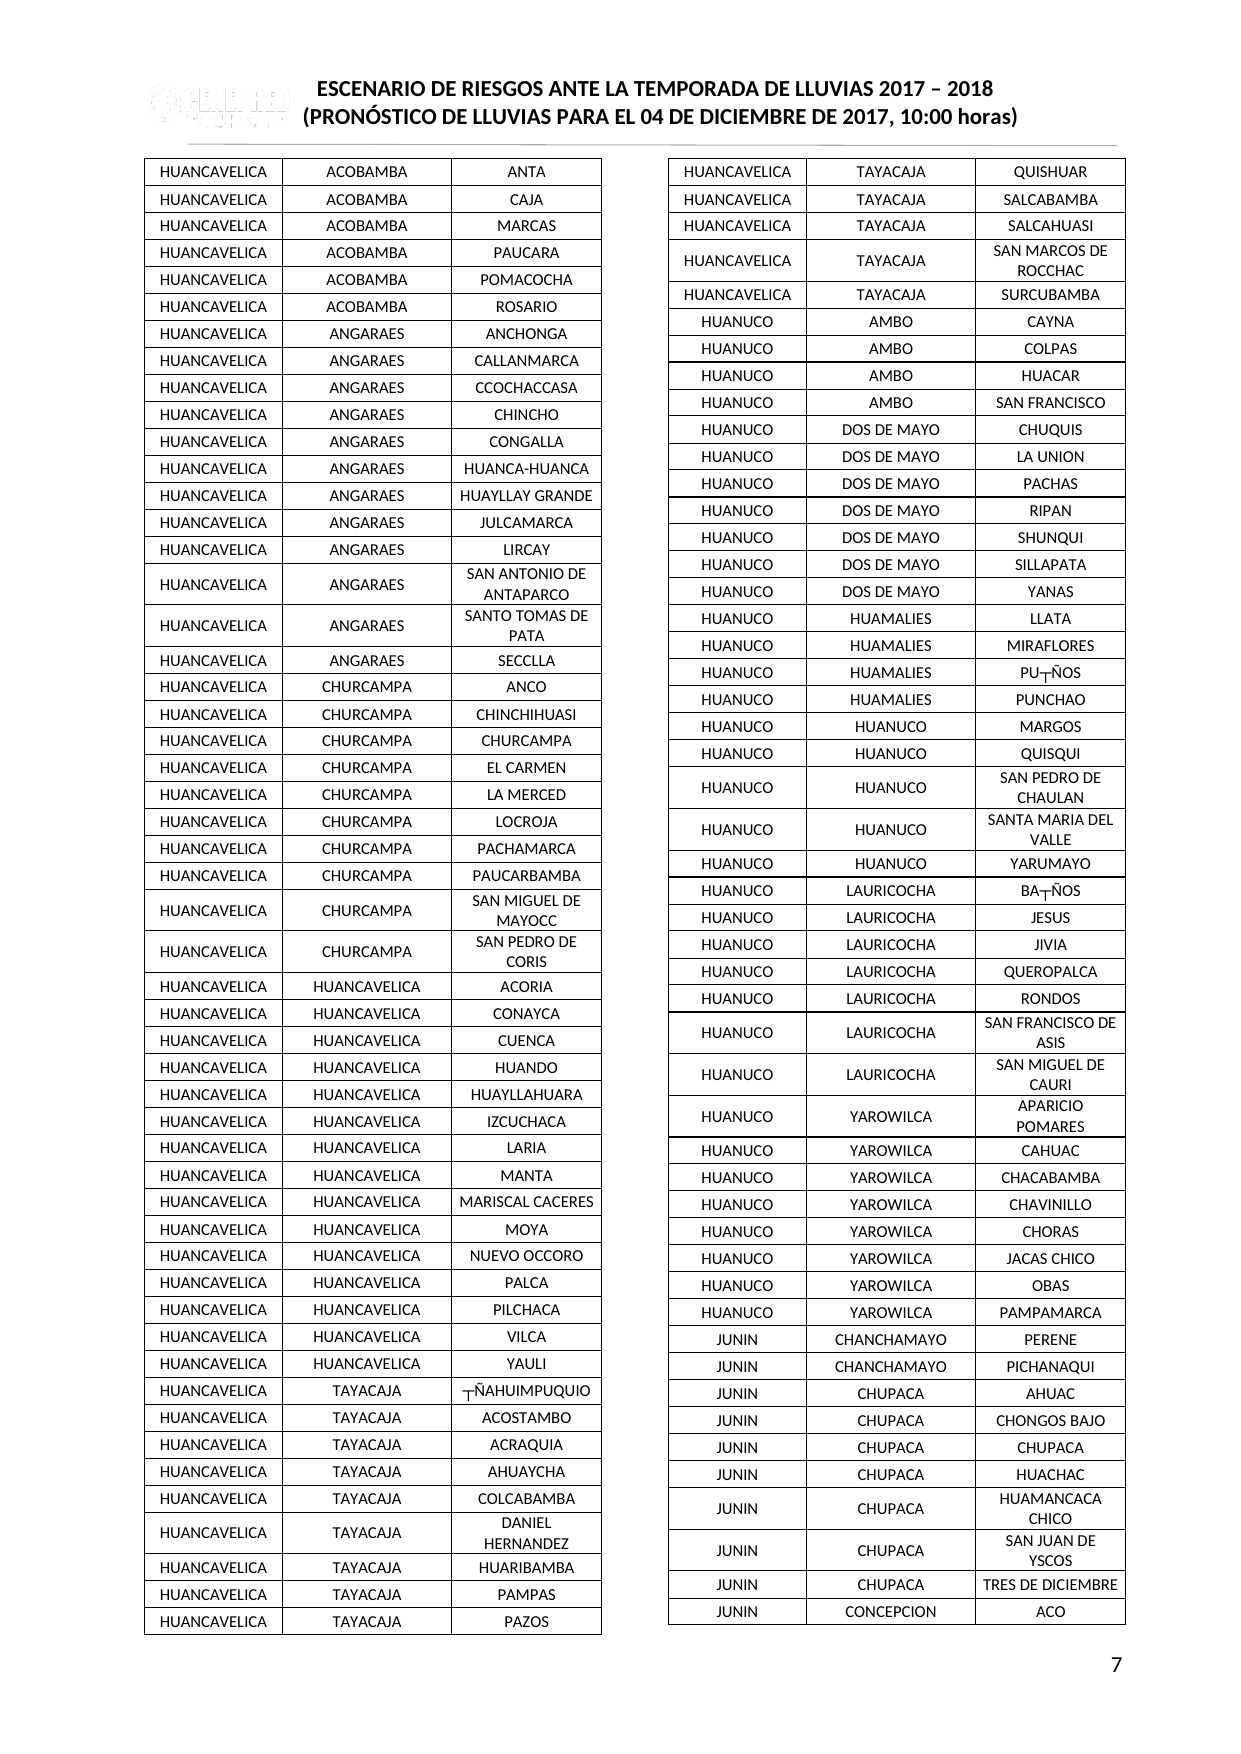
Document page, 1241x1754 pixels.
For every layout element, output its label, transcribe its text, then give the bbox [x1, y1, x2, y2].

table_cell HUANUCO [807, 851, 975, 876]
table_cell HUANCAVELICA [145, 890, 282, 930]
table_cell SURCUBAMBA [976, 282, 1125, 307]
table_cell HUANCAVELICA [145, 483, 282, 509]
table_cell HUANUCO [669, 336, 806, 361]
table_cell HUANCA-HUANCA [452, 456, 601, 482]
table_cell HUANCAVELICA [283, 1243, 451, 1269]
table_cell HUANUCO [669, 878, 806, 903]
table_cell ACORIA [452, 973, 601, 999]
table_cell JUNIN [669, 1353, 806, 1379]
table_cell HUANCAVELICA [145, 728, 282, 754]
table_cell ANCO [452, 674, 601, 700]
table_cell ACRAQUIA [452, 1432, 601, 1458]
table_cell PAMPAMARCA [976, 1299, 1125, 1325]
table_cell DOS DE MAYO [807, 578, 975, 604]
table_cell ANGARAES [283, 375, 451, 401]
table_cell HUANUCO [669, 1054, 806, 1095]
table_cell PACHAMARCA [452, 836, 601, 862]
table_cell LAURICOCHA [807, 931, 975, 957]
table_cell CAHUAC [976, 1138, 1125, 1163]
table_cell MARCAS [452, 213, 601, 239]
table_cell JUNIN [669, 1488, 806, 1529]
table_cell POMACOCHA [452, 267, 601, 293]
table_cell HUANUCO [669, 1272, 806, 1298]
table_cell HUANCAVELICA [283, 1054, 451, 1080]
table_cell CONAYCA [452, 1000, 601, 1026]
table_cell HUANUCO [669, 905, 806, 930]
table_cell MARGOS [976, 713, 1125, 739]
table_cell HUANCAVELICA [283, 1189, 451, 1215]
table_cell TAYACAJA [807, 186, 975, 212]
table_cell SANTO TOMAS DE PATA [452, 605, 601, 646]
table_cell AMBO [807, 309, 975, 334]
table_cell YAROWILCA [807, 1272, 975, 1298]
table_cell JUNIN [669, 1530, 806, 1570]
table_cell YAROWILCA [807, 1245, 975, 1271]
table_cell HUANUCO [669, 1299, 806, 1325]
table_cell HUANUCO [807, 809, 975, 849]
table_cell HUANCAVELICA [145, 240, 282, 266]
table_cell HUANCAVELICA [283, 1108, 451, 1134]
table_cell SALCAHUASI [976, 213, 1125, 239]
table_cell LLATA [976, 605, 1125, 631]
table_cell HUANCAVELICA [283, 1162, 451, 1188]
picture [147, 81, 290, 129]
table_cell HUAMALIES [807, 686, 975, 712]
table_cell LOCROJA [452, 809, 601, 835]
table_cell CCOCHACCASA [452, 375, 601, 401]
table_cell APARICIO POMARES [976, 1096, 1125, 1136]
table_cell VILCA [452, 1324, 601, 1350]
table_cell TAYACAJA [283, 1554, 451, 1580]
table_cell HUAYLLAHUARA [452, 1081, 601, 1107]
table_cell YAROWILCA [807, 1218, 975, 1244]
table_cell HUAYLLAY GRANDE [452, 483, 601, 509]
table_cell JUNIN [669, 1407, 806, 1433]
table_cell HUANCAVELICA [669, 159, 806, 185]
table_cell HUANUCO [669, 931, 806, 957]
table_cell LAURICOCHA [807, 985, 975, 1011]
table_cell HUANUCO [669, 1164, 806, 1190]
table_cell CHURCAMPA [283, 931, 451, 972]
table_cell HUANCAVELICA [283, 1216, 451, 1242]
table_cell CONCEPCION [807, 1599, 975, 1624]
table_cell HUANUCO [669, 767, 806, 808]
table_cell HUANCAVELICA [669, 282, 806, 307]
table_cell ACOBAMBA [283, 240, 451, 266]
table_cell ACOBAMBA [283, 213, 451, 239]
table_cell ANGARAES [283, 348, 451, 374]
table_cell HUANUCO [807, 740, 975, 766]
table_cell HUANCAVELICA [145, 1054, 282, 1080]
table_cell LA UNION [976, 444, 1125, 469]
table_cell SAN ANTONIO DE ANTAPARCO [452, 564, 601, 604]
table_cell HUANCAVELICA [669, 213, 806, 239]
table_cell CHANCHAMAYO [807, 1326, 975, 1352]
table_cell ANTA [452, 159, 601, 185]
table_cell QUISQUI [976, 740, 1125, 766]
table_cell PU┬ÑOS [976, 659, 1125, 685]
table_cell HUANCAVELICA [145, 1270, 282, 1296]
table_cell HUANUCO [669, 470, 806, 496]
table_cell ACOBAMBA [283, 267, 451, 293]
table_cell HUANUCO [669, 1191, 806, 1217]
table_cell ANGARAES [283, 321, 451, 347]
table_cell YAROWILCA [807, 1299, 975, 1325]
table_cell HUANCAVELICA [145, 1000, 282, 1026]
table_cell ANGARAES [283, 456, 451, 482]
table_cell HUANCAVELICA [145, 809, 282, 835]
table_cell CHONGOS BAJO [976, 1407, 1125, 1433]
table_cell HUANCAVELICA [145, 402, 282, 428]
table_cell HUANCAVELICA [145, 605, 282, 646]
table_cell ROSARIO [452, 294, 601, 320]
table_cell SAN FRANCISCO [976, 390, 1125, 415]
table_cell HUANCAVELICA [145, 1297, 282, 1323]
table_cell HUANCAVELICA [145, 1432, 282, 1458]
table_cell HUANUCO [669, 959, 806, 984]
table_cell AHUAC [976, 1380, 1125, 1406]
table_cell HUANCAVELICA [145, 1216, 282, 1242]
table_cell RIPAN [976, 498, 1125, 523]
table_cell TAYACAJA [283, 1486, 451, 1512]
table_cell LAURICOCHA [807, 1013, 975, 1053]
table_cell JUNIN [669, 1599, 806, 1624]
table_cell CHUQUIS [976, 416, 1125, 442]
table_cell CHUPACA [807, 1461, 975, 1487]
table_cell YAROWILCA [807, 1191, 975, 1217]
table_cell TAYACAJA [807, 159, 975, 185]
table_cell ANGARAES [283, 564, 451, 604]
table_cell JUNIN [669, 1461, 806, 1487]
table_cell SANTA MARIA DEL VALLE [976, 809, 1125, 849]
table_cell HUAMANCACA CHICO [976, 1488, 1125, 1529]
table_cell YAROWILCA [807, 1138, 975, 1163]
table_cell HUANUCO [669, 632, 806, 658]
table_cell JULCAMARCA [452, 510, 601, 536]
table_cell DOS DE MAYO [807, 498, 975, 523]
table_cell CHUPACA [807, 1488, 975, 1529]
table_cell CHUPACA [976, 1434, 1125, 1460]
table_cell HUANCAVELICA [145, 1513, 282, 1553]
table_cell LAURICOCHA [807, 905, 975, 930]
table_cell RONDOS [976, 985, 1125, 1011]
table_cell ANGARAES [283, 402, 451, 428]
table_cell SILLAPATA [976, 551, 1125, 577]
table_cell HUANCAVELICA [283, 1000, 451, 1026]
table_cell HUANUCO [669, 309, 806, 334]
table_cell CHUPACA [807, 1407, 975, 1433]
table_cell TAYACAJA [283, 1513, 451, 1553]
table_cell CHURCAMPA [283, 863, 451, 889]
table_cell DOS DE MAYO [807, 416, 975, 442]
table_cell HUANCAVELICA [145, 836, 282, 862]
table_cell HUANCAVELICA [145, 1405, 282, 1431]
table_cell HUANCAVELICA [669, 186, 806, 212]
table_cell LARIA [452, 1135, 601, 1161]
table_cell TAYACAJA [807, 213, 975, 239]
table_cell HUARIBAMBA [452, 1554, 601, 1580]
table_cell HUANUCO [807, 767, 975, 808]
table_cell HUANCAVELICA [283, 1351, 451, 1377]
table_cell HUANUCO [807, 713, 975, 739]
table_cell ANGARAES [283, 429, 451, 455]
table_cell CHACABAMBA [976, 1164, 1125, 1190]
table_cell SAN MIGUEL DE CAURI [976, 1054, 1125, 1095]
table_cell HUANCAVELICA [145, 456, 282, 482]
table_cell HUANUCO [669, 659, 806, 685]
table_cell HUANUCO [669, 1096, 806, 1136]
table_cell HUANCAVELICA [145, 1135, 282, 1161]
table_cell SAN JUAN DE YSCOS [976, 1530, 1125, 1570]
table_cell CHURCAMPA [283, 890, 451, 930]
table_cell HUANUCO [669, 444, 806, 469]
table_cell CALLANMARCA [452, 348, 601, 374]
table_cell HUANUCO [669, 1218, 806, 1244]
table_cell PALCA [452, 1270, 601, 1296]
table_cell CAYNA [976, 309, 1125, 334]
table_cell ANGARAES [283, 605, 451, 646]
table_cell CHURCAMPA [452, 728, 601, 754]
table_cell CHINCHO [452, 402, 601, 428]
table_cell HUANUCO [669, 1013, 806, 1053]
table_cell CHURCAMPA [283, 701, 451, 727]
table_cell CHUPACA [807, 1530, 975, 1570]
table_cell PUNCHAO [976, 686, 1125, 712]
table_cell HUANCAVELICA [145, 375, 282, 401]
table_cell HUANCAVELICA [145, 1108, 282, 1134]
table_cell HUANCAVELICA [145, 1581, 282, 1607]
table_cell PAMPAS [452, 1581, 601, 1607]
table_cell HUANCAVELICA [145, 321, 282, 347]
table_cell HUANUCO [669, 551, 806, 577]
table_cell MANTA [452, 1162, 601, 1188]
table_cell HUANCAVELICA [283, 973, 451, 999]
table_cell HUANCAVELICA [145, 1608, 282, 1634]
table_cell ACOBAMBA [283, 186, 451, 212]
table_cell DOS DE MAYO [807, 524, 975, 550]
table_cell HUANCAVELICA [283, 1027, 451, 1053]
table_cell SAN FRANCISCO DE ASIS [976, 1013, 1125, 1053]
table_cell CHUPACA [807, 1571, 975, 1597]
table_cell HUANCAVELICA [145, 213, 282, 239]
table_cell PACHAS [976, 470, 1125, 496]
table_cell AMBO [807, 390, 975, 415]
table_cell HUANCAVELICA [145, 1243, 282, 1269]
table_cell HUANUCO [669, 1245, 806, 1271]
table_cell SAN MIGUEL DE MAYOCC [452, 890, 601, 930]
table_cell MOYA [452, 1216, 601, 1242]
table_cell HUANDO [452, 1054, 601, 1080]
table_cell HUANUCO [669, 686, 806, 712]
table_cell ACO [976, 1599, 1125, 1624]
table_cell HUANCAVELICA [145, 294, 282, 320]
table_cell HUANCAVELICA [283, 1324, 451, 1350]
table_cell JESUS [976, 905, 1125, 930]
table_cell HUANUCO [669, 390, 806, 415]
table_cell HUANCAVELICA [283, 1297, 451, 1323]
table_cell CUENCA [452, 1027, 601, 1053]
table_cell TAYACAJA [283, 1459, 451, 1485]
table_cell HUANUCO [669, 416, 806, 442]
table_cell COLCABAMBA [452, 1486, 601, 1512]
table_cell YAROWILCA [807, 1096, 975, 1136]
table_cell MARISCAL CACERES [452, 1189, 601, 1215]
table_cell JACAS CHICO [976, 1245, 1125, 1271]
table_cell TAYACAJA [283, 1378, 451, 1404]
table_cell HUANUCO [669, 809, 806, 849]
table_cell HUANCAVELICA [145, 647, 282, 673]
table_cell CHUPACA [807, 1434, 975, 1460]
table_cell JUNIN [669, 1571, 806, 1597]
table_cell ┬ÑAHUIMPUQUIO [452, 1378, 601, 1404]
table_cell AHUAYCHA [452, 1459, 601, 1485]
table_cell PILCHACA [452, 1297, 601, 1323]
table_cell HUACHAC [976, 1461, 1125, 1487]
table_cell DOS DE MAYO [807, 444, 975, 469]
table_cell QUEROPALCA [976, 959, 1125, 984]
table_cell CHORAS [976, 1218, 1125, 1244]
table_cell LIRCAY [452, 537, 601, 563]
table_cell HUANCAVELICA [145, 1162, 282, 1188]
table_cell SHUNQUI [976, 524, 1125, 550]
table_cell HUANCAVELICA [145, 1459, 282, 1485]
table_cell HUAMALIES [807, 605, 975, 631]
table_cell TAYACAJA [283, 1432, 451, 1458]
table_cell TAYACAJA [283, 1405, 451, 1431]
table_cell HUANCAVELICA [145, 186, 282, 212]
table_cell HUANCAVELICA [145, 1189, 282, 1215]
table_cell HUANCAVELICA [145, 564, 282, 604]
table_cell JIVIA [976, 931, 1125, 957]
table_cell HUANUCO [669, 363, 806, 388]
table_cell CHURCAMPA [283, 782, 451, 808]
table_cell JUNIN [669, 1326, 806, 1352]
table_cell PAZOS [452, 1608, 601, 1634]
table_cell HUANUCO [669, 578, 806, 604]
table_cell PAUCARA [452, 240, 601, 266]
table_cell HUANUCO [669, 605, 806, 631]
table_cell ANGARAES [283, 483, 451, 509]
table_cell HUANCAVELICA [145, 429, 282, 455]
table_cell NUEVO OCCORO [452, 1243, 601, 1269]
table_cell HUANCAVELICA [145, 1378, 282, 1404]
table_cell HUANCAVELICA [145, 348, 282, 374]
table_cell DOS DE MAYO [807, 551, 975, 577]
table_cell PAUCARBAMBA [452, 863, 601, 889]
table_cell IZCUCHACA [452, 1108, 601, 1134]
table_cell HUANCAVELICA [145, 863, 282, 889]
table_cell DOS DE MAYO [807, 470, 975, 496]
table_cell YANAS [976, 578, 1125, 604]
table_cell HUANCAVELICA [145, 755, 282, 781]
table_cell AMBO [807, 363, 975, 388]
table_cell CHURCAMPA [283, 728, 451, 754]
table_cell HUANCAVELICA [145, 931, 282, 972]
table_cell HUANCAVELICA [145, 510, 282, 536]
table_cell HUANUCO [669, 851, 806, 876]
table_cell HUANCAVELICA [283, 1135, 451, 1161]
table_cell SAN PEDRO DE CORIS [452, 931, 601, 972]
table_cell SALCABAMBA [976, 186, 1125, 212]
table_cell LA MERCED [452, 782, 601, 808]
table_cell TAYACAJA [283, 1581, 451, 1607]
table_cell HUANUCO [669, 713, 806, 739]
table_cell HUANCAVELICA [145, 674, 282, 700]
table_cell HUANCAVELICA [145, 1351, 282, 1377]
table_cell COLPAS [976, 336, 1125, 361]
table_cell CHURCAMPA [283, 755, 451, 781]
table_cell TAYACAJA [283, 1608, 451, 1634]
table_cell QUISHUAR [976, 159, 1125, 185]
table_cell AMBO [807, 336, 975, 361]
table_cell CHUPACA [807, 1380, 975, 1406]
table_cell YAROWILCA [807, 1164, 975, 1190]
table_cell HUANUCO [669, 985, 806, 1011]
table_cell SAN PEDRO DE CHAULAN [976, 767, 1125, 808]
table_cell HUANCAVELICA [283, 1270, 451, 1296]
table_cell HUANUCO [669, 1138, 806, 1163]
table_cell OBAS [976, 1272, 1125, 1298]
table_cell HUANCAVELICA [145, 1027, 282, 1053]
table_cell HUANUCO [669, 498, 806, 523]
table_cell HUANCAVELICA [145, 537, 282, 563]
table_cell HUANCAVELICA [145, 159, 282, 185]
table_cell CONGALLA [452, 429, 601, 455]
table_cell CHINCHIHUASI [452, 701, 601, 727]
table_cell HUANCAVELICA [145, 701, 282, 727]
table_cell LAURICOCHA [807, 878, 975, 903]
table_cell HUANUCO [669, 740, 806, 766]
table_cell HUAMALIES [807, 632, 975, 658]
table_cell EL CARMEN [452, 755, 601, 781]
table_cell BA┬ÑOS [976, 878, 1125, 903]
table_cell JUNIN [669, 1380, 806, 1406]
table_cell PERENE [976, 1326, 1125, 1352]
table_cell ANGARAES [283, 510, 451, 536]
table_cell HUANCAVELICA [145, 782, 282, 808]
table_cell TRES DE DICIEMBRE [976, 1571, 1125, 1597]
table_cell CHURCAMPA [283, 674, 451, 700]
table_cell PICHANAQUI [976, 1353, 1125, 1379]
table_cell HUANCAVELICA [145, 1324, 282, 1350]
table_cell HUANCAVELICA [145, 973, 282, 999]
table_cell ANGARAES [283, 537, 451, 563]
table_cell HUANCAVELICA [145, 267, 282, 293]
table_cell HUANCAVELICA [669, 240, 806, 281]
table_cell CAJA [452, 186, 601, 212]
table_cell ANCHONGA [452, 321, 601, 347]
table_cell TAYACAJA [807, 240, 975, 281]
table_cell HUANCAVELICA [145, 1081, 282, 1107]
table_cell YARUMAYO [976, 851, 1125, 876]
table_cell DANIEL HERNANDEZ [452, 1513, 601, 1553]
table_cell HUAMALIES [807, 659, 975, 685]
table_cell SECCLLA [452, 647, 601, 673]
table_cell CHAVINILLO [976, 1191, 1125, 1217]
table_cell LAURICOCHA [807, 1054, 975, 1095]
table_cell ACOSTAMBO [452, 1405, 601, 1431]
table_cell JUNIN [669, 1434, 806, 1460]
table_cell ACOBAMBA [283, 294, 451, 320]
table_cell HUANCAVELICA [145, 1554, 282, 1580]
table_cell HUANCAVELICA [145, 1486, 282, 1512]
table_cell MIRAFLORES [976, 632, 1125, 658]
table_cell HUANCAVELICA [283, 1081, 451, 1107]
table_cell HUANUCO [669, 524, 806, 550]
table_cell LAURICOCHA [807, 959, 975, 984]
table_cell TAYACAJA [807, 282, 975, 307]
table_cell CHURCAMPA [283, 809, 451, 835]
table_cell ACOBAMBA [283, 159, 451, 185]
table_cell SAN MARCOS DE ROCCHAC [976, 240, 1125, 281]
table_cell ANGARAES [283, 647, 451, 673]
table_cell CHANCHAMAYO [807, 1353, 975, 1379]
table_cell YAULI [452, 1351, 601, 1377]
table_cell HUACAR [976, 363, 1125, 388]
table_cell CHURCAMPA [283, 836, 451, 862]
